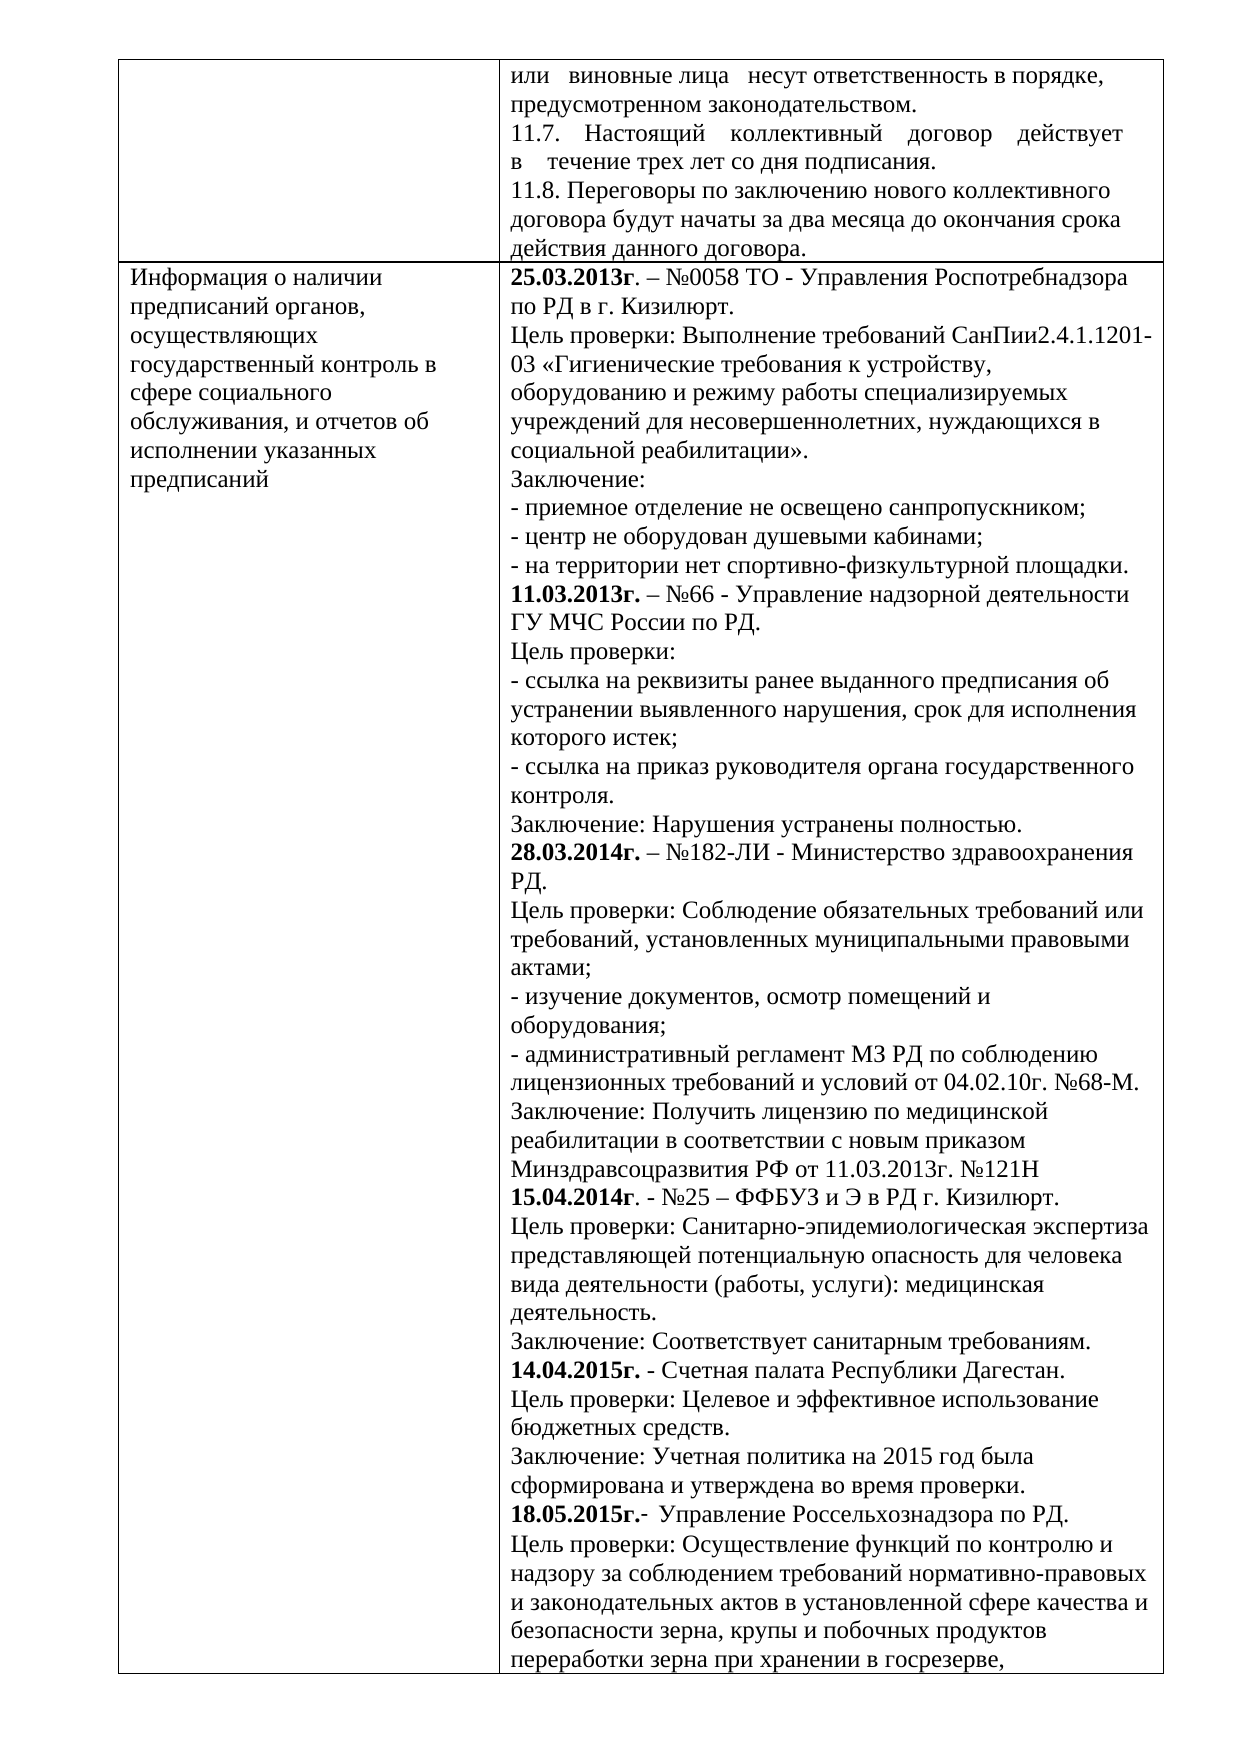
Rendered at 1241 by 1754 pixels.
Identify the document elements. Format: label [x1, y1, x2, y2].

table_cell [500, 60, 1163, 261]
table_cell [119, 263, 499, 1673]
table_cell [119, 60, 499, 261]
table_cell [500, 263, 1163, 1673]
